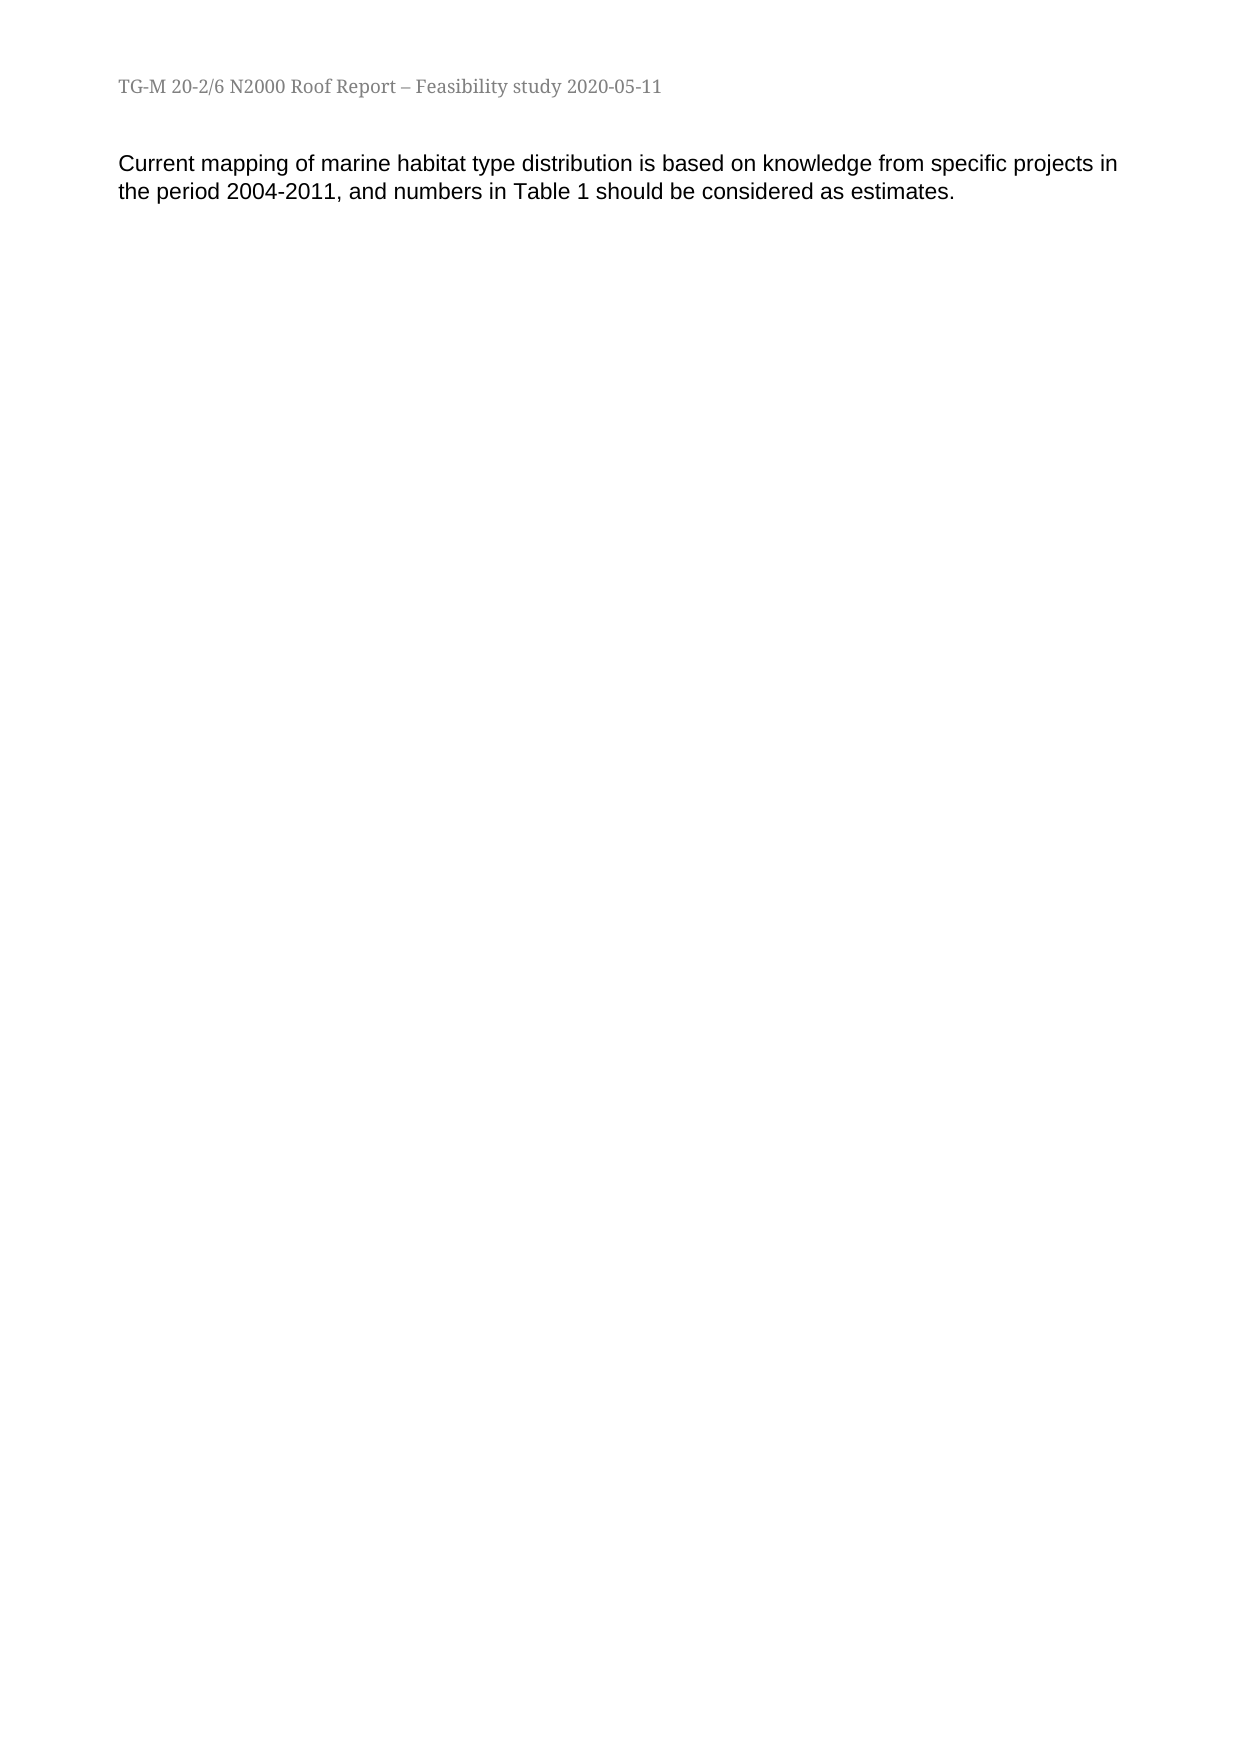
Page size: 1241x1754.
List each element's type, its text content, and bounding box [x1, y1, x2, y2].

text Current mapping of marine habitat type distribution is based on knowledge from specific projects in the period 2004-2011, and numbers in Table 1 should be considered as estimates. [118, 150, 1122, 204]
